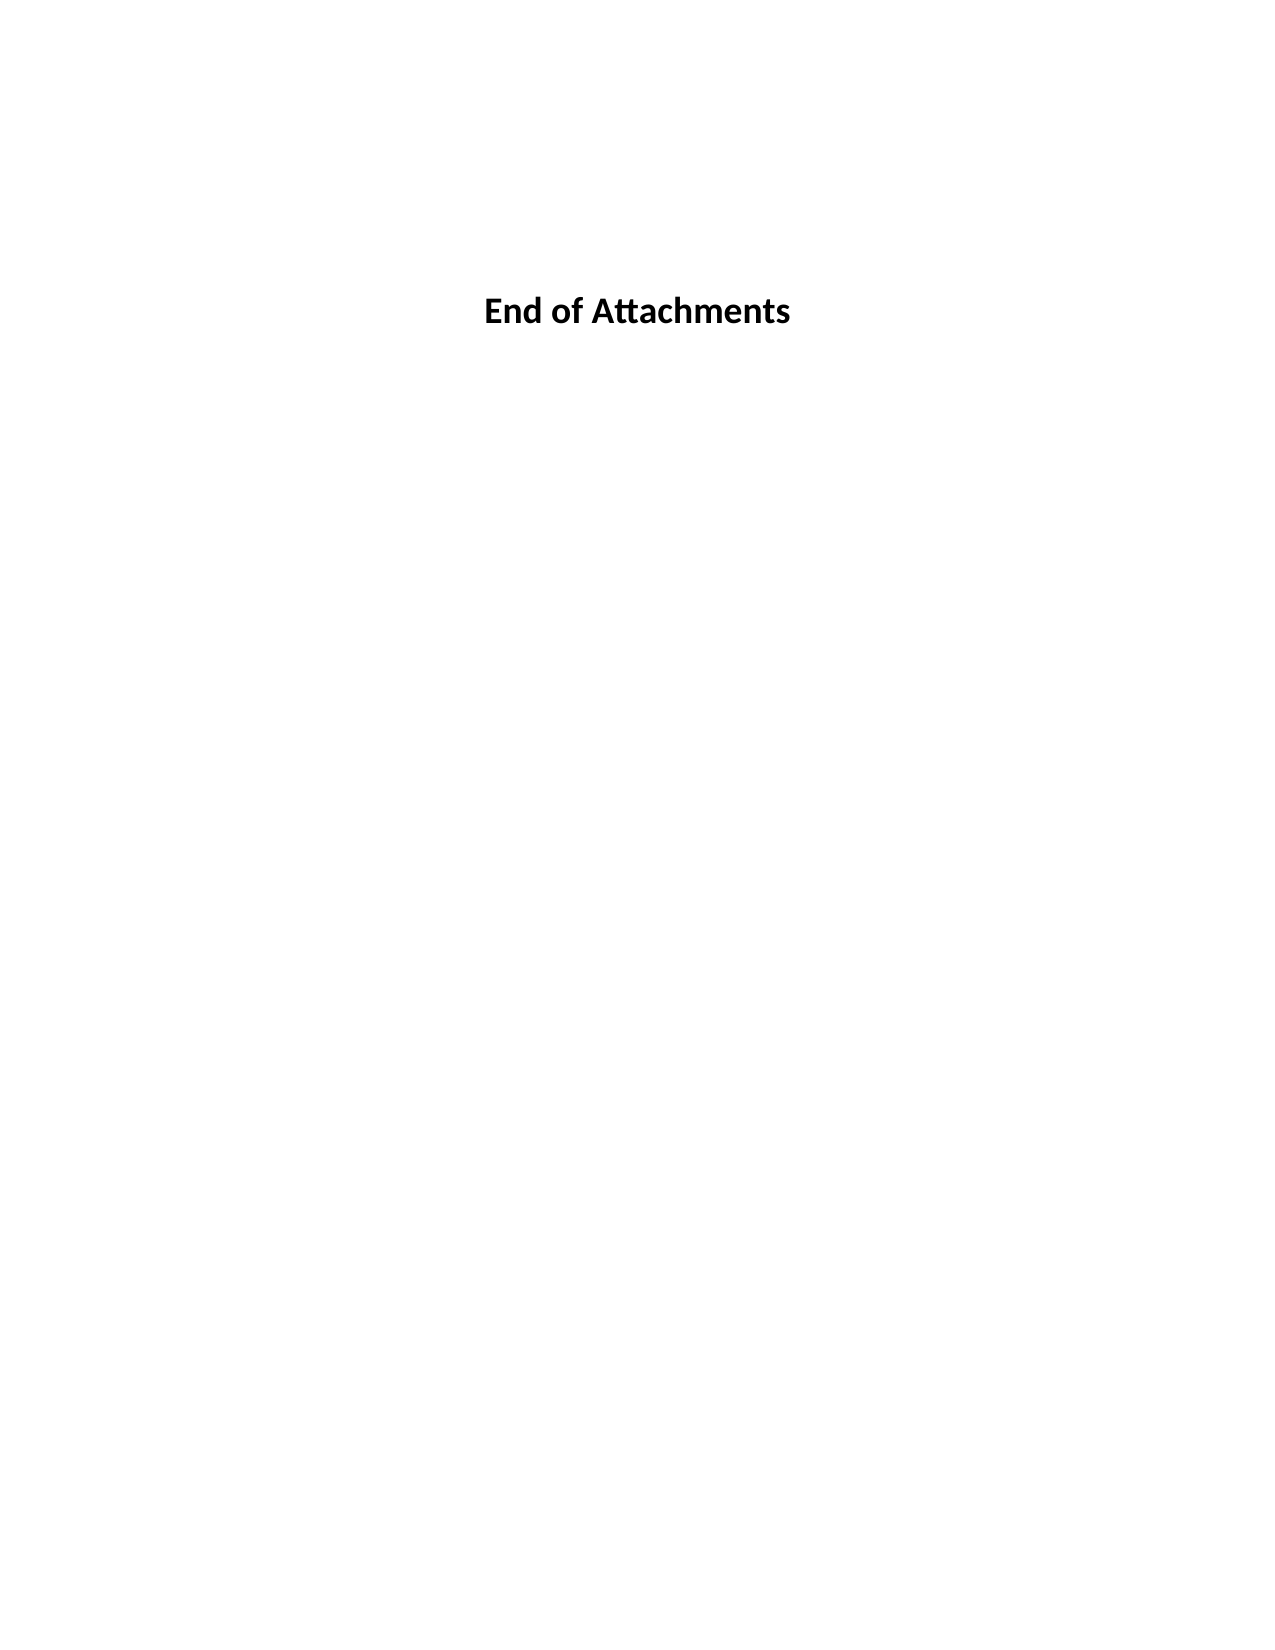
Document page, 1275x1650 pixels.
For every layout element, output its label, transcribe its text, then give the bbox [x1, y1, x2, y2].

text End of Attachments [150, 287, 1125, 333]
